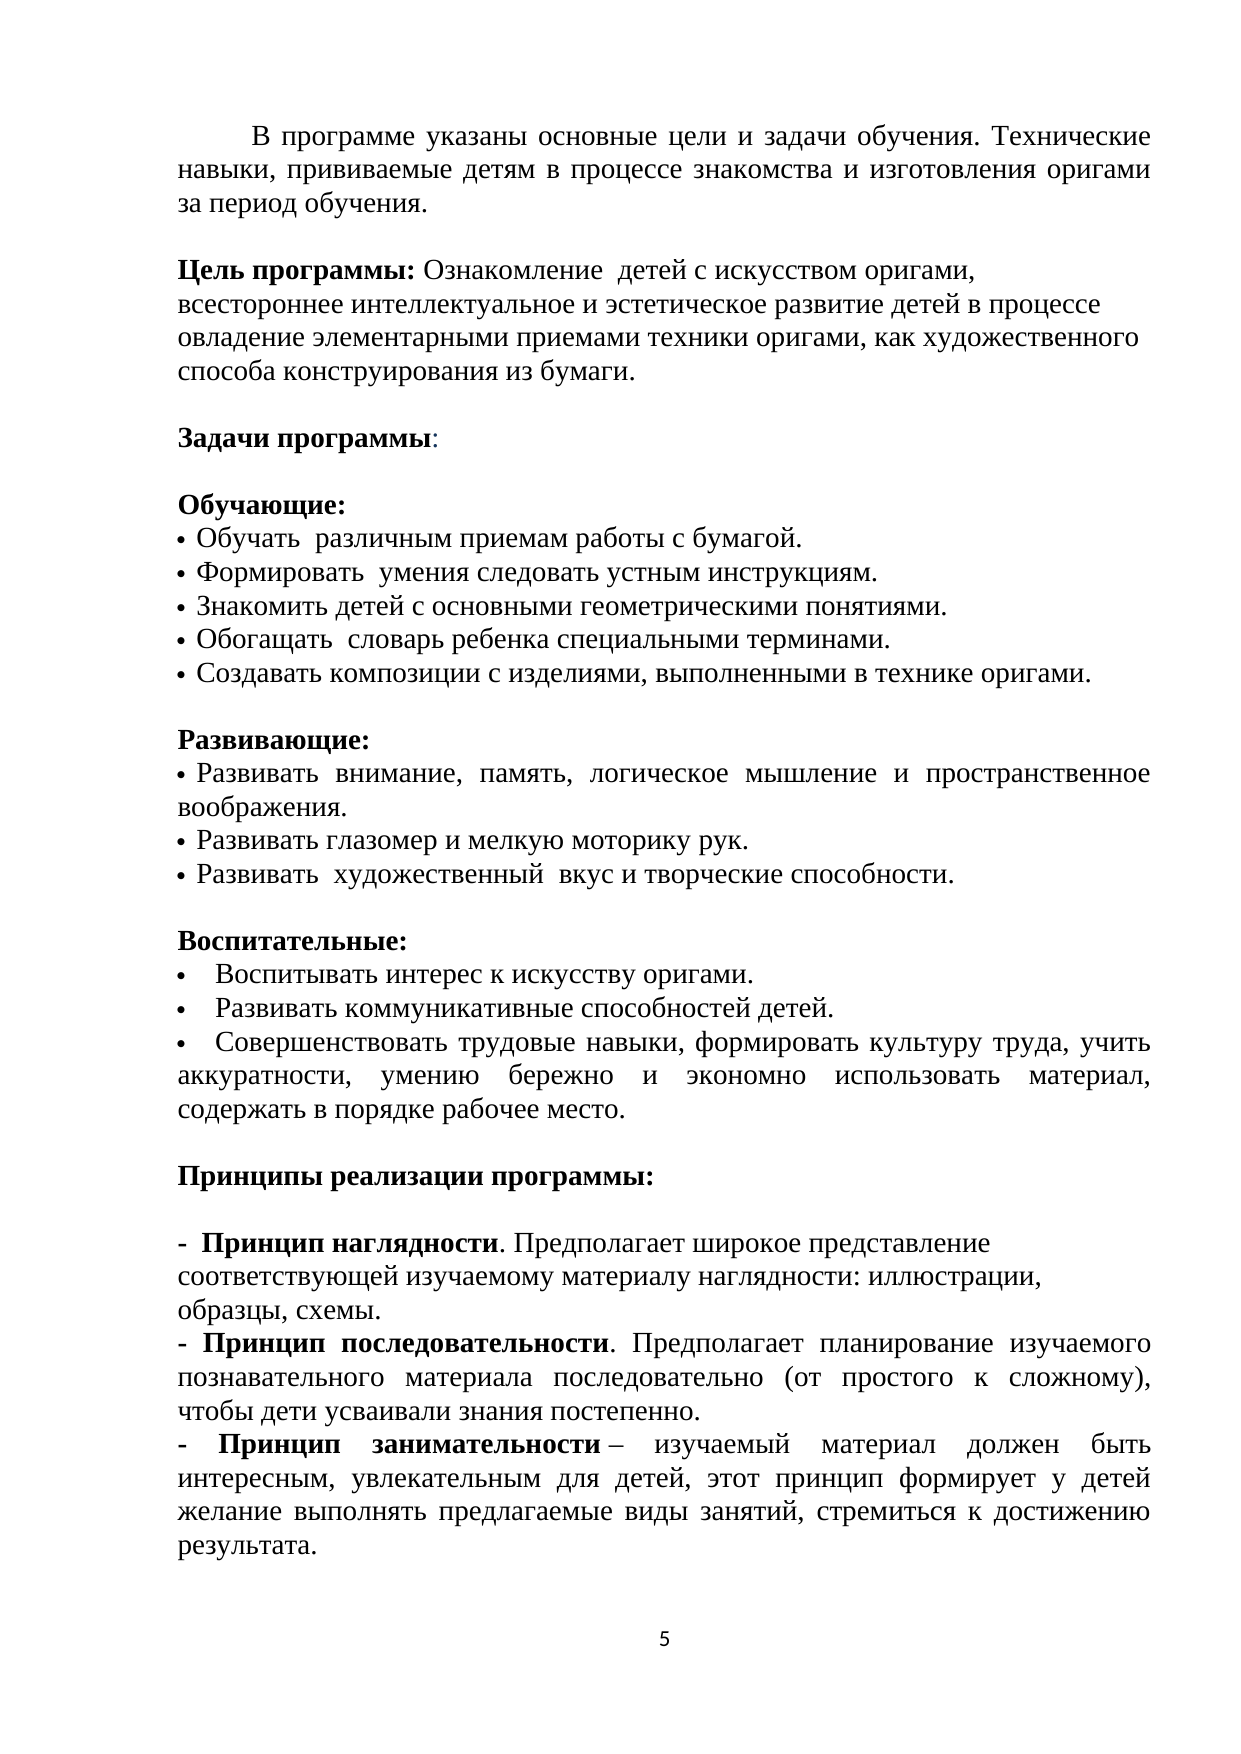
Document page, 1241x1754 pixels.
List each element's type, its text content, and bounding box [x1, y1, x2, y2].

list Обучать различным приемам работы с бумагой. [177, 521, 1152, 554]
title Цель программы: Ознакомление детей с искусством оригами, всестороннее интеллектуальное и эстетическое развитие детей в процессе овладение элементарными приемами техники оригами, как художественного способа конструирования из бумаги. [177, 252, 1152, 386]
text - Принцип последовательности. Предполагает планирование изучаемого познавательного материала последовательно (от простого к сложному), чтобы дети усваивали знания постепенно. [177, 1326, 1152, 1426]
list Совершенствовать трудовые навыки, формировать культуру труда, учить аккуратности, умению бережно и экономно использовать материал, содержать в порядке рабочее место. [177, 1024, 1152, 1124]
text Обучающие: [177, 487, 1152, 521]
list Воспитывать интерес к искусству оригами. [177, 957, 1152, 990]
list Знакомить детей с основными геометрическими понятиями. [177, 588, 1152, 621]
text - Принцип наглядности. Предполагает широкое представление соответствующей изучаемому материалу наглядности: иллюстрации, образцы, схемы. [177, 1225, 1152, 1326]
text В программе указаны основные цели и задачи обучения. Технические навыки, прививаемые детям в процессе знакомства и изготовления оригами за период обучения. [177, 118, 1152, 219]
list Развивать глазомер и мелкую моторику рук. [177, 822, 1152, 856]
title Задачи программы: [177, 420, 1152, 453]
list Формировать умения следовать устным инструкциям. [177, 554, 1152, 588]
list Обогащать словарь ребенка специальными терминами. [177, 621, 1152, 655]
text - Принцип занимательности – изучаемый материал должен быть интересным, увлекательным для детей, этот принцип формирует у детей желание выполнять предлагаемые виды занятий, стремиться к достижению результата. [177, 1426, 1152, 1560]
text Принципы реализации программы: [177, 1158, 1152, 1191]
text Воспитательные: [177, 923, 1152, 957]
list Создавать композиции с изделиями, выполненными в технике оригами. [177, 655, 1152, 688]
text Развивающие: [177, 722, 1152, 755]
list Развивать внимание, память, логическое мышление и пространственное воображения. [177, 755, 1152, 822]
list Развивать художественный вкус и творческие способности. [177, 856, 1152, 889]
list Развивать коммуникативные способностей детей. [177, 990, 1152, 1024]
